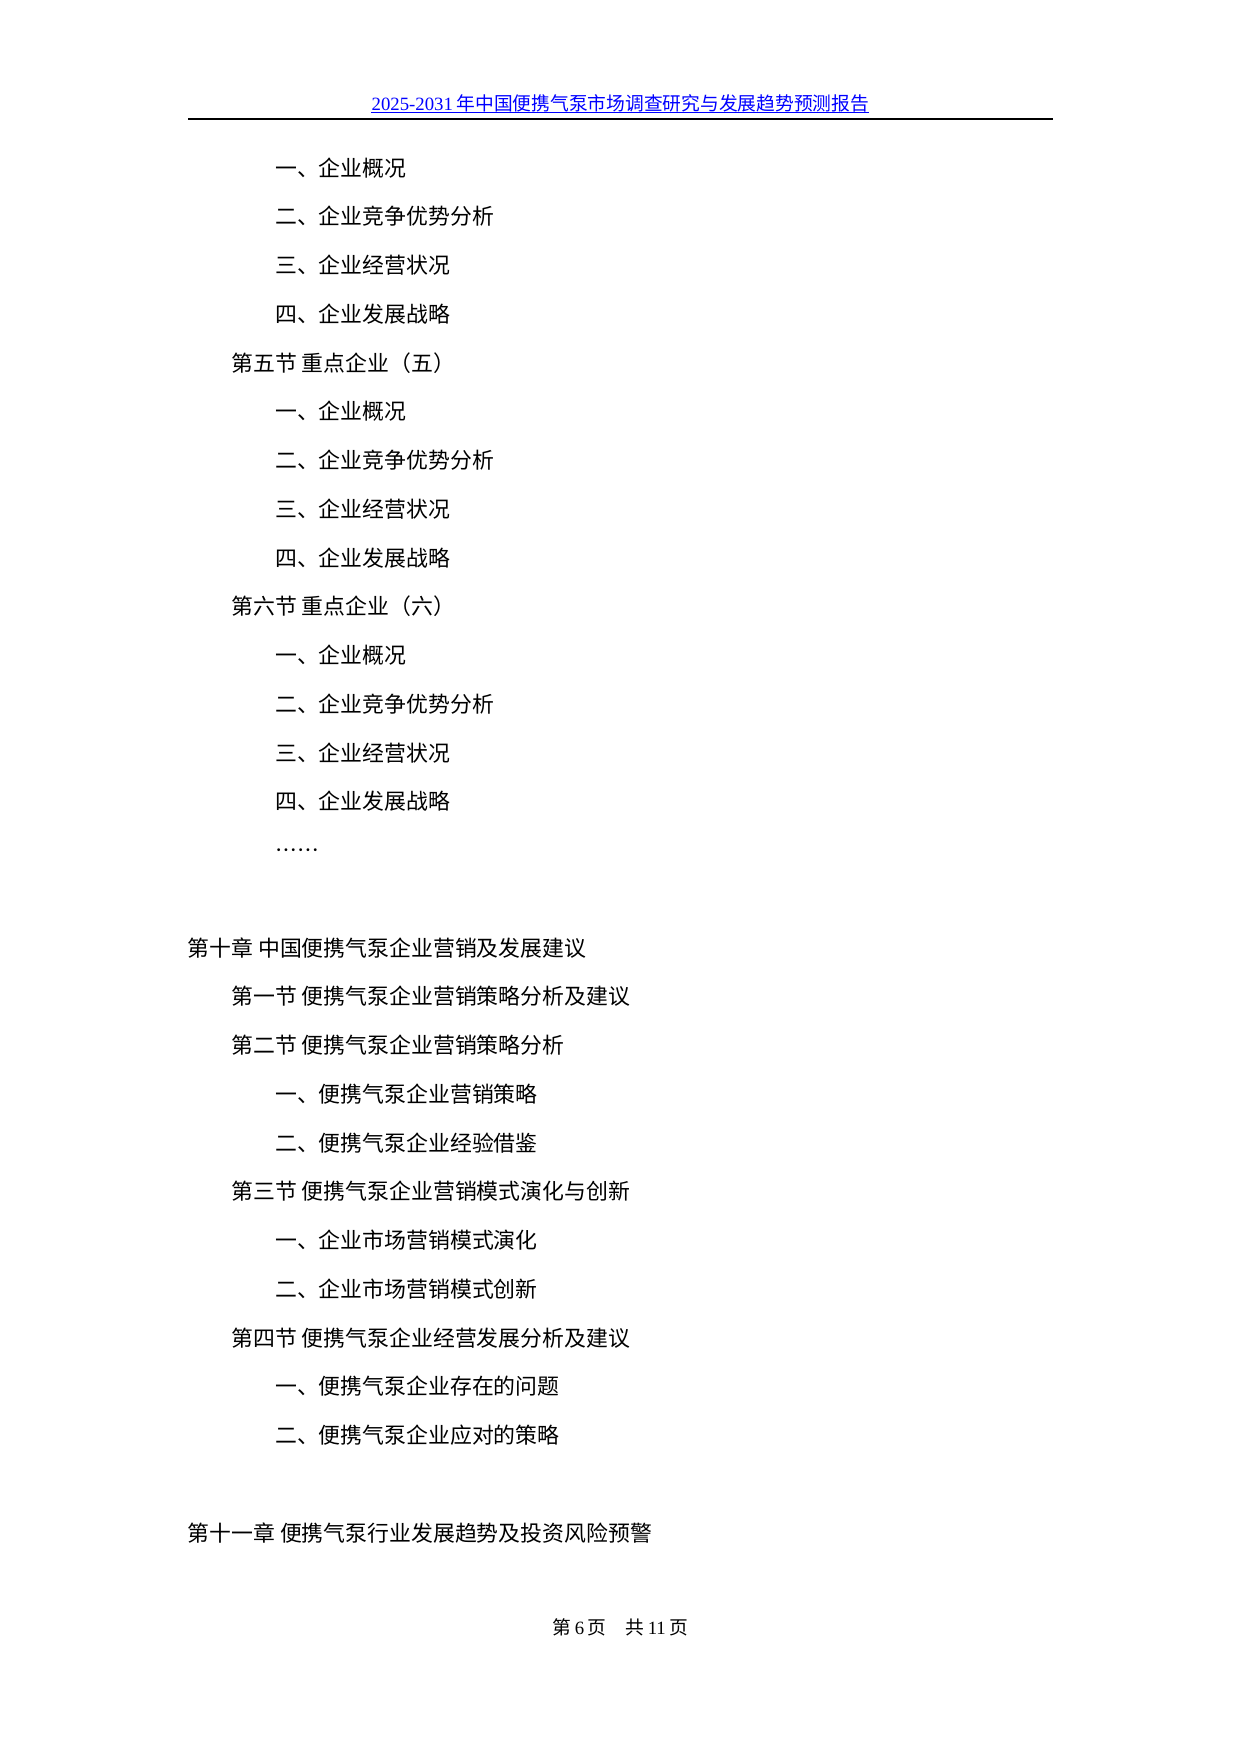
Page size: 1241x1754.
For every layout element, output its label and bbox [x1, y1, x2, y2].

text [187, 150, 1053, 1548]
